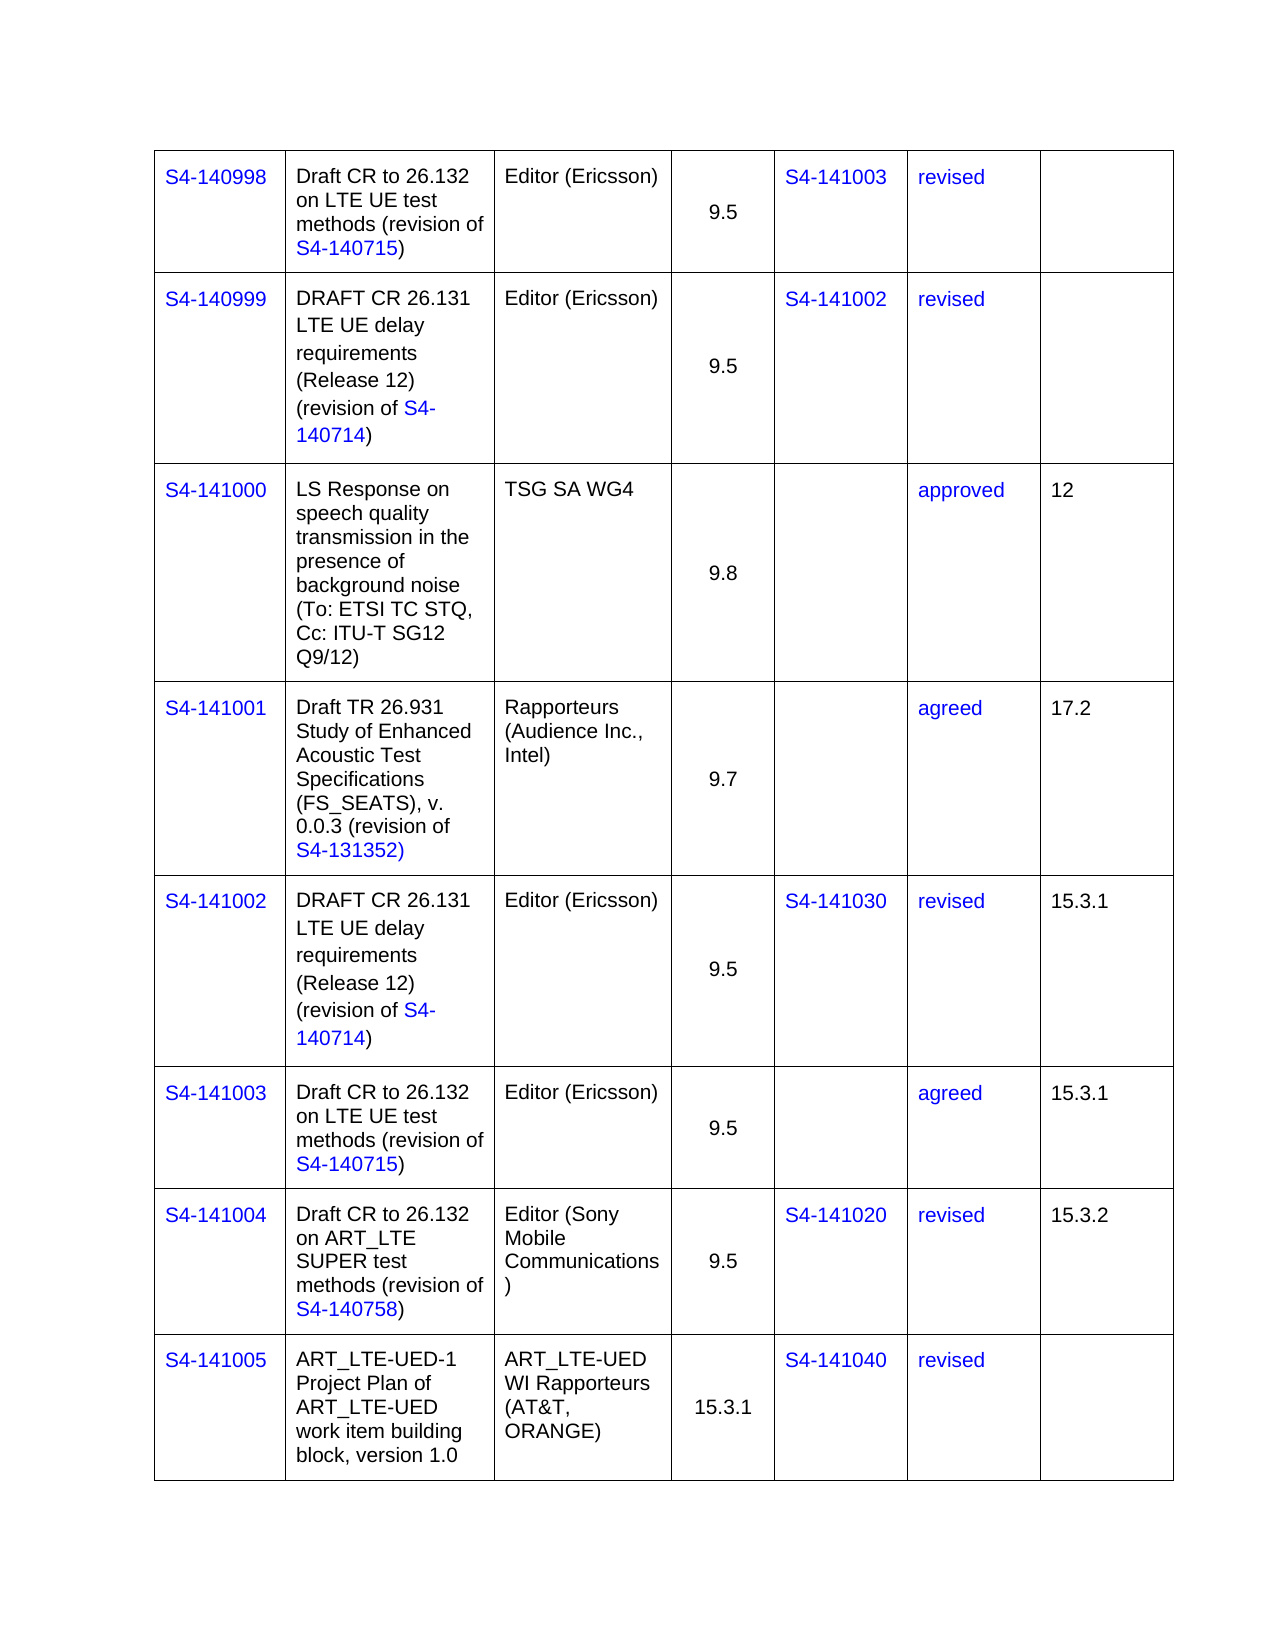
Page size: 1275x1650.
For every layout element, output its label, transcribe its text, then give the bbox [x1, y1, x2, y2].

table_cell 9.5 [672, 1189, 774, 1334]
table_cell [1041, 273, 1173, 463]
table_cell 15.3.1 [1041, 876, 1173, 1066]
table_cell 9.5 [672, 273, 774, 463]
table_cell Draft TR 26.931 Study of Enhanced Acoustic Test Specifications (FS_SEATS), v. 0.0.3 (revision of S4-131352) [286, 682, 494, 875]
table_cell Editor (Ericsson) [495, 876, 671, 1066]
table_cell Draft CR to 26.132 on ART_LTE SUPER test methods (revision of S4-140758) [286, 1189, 494, 1334]
table_cell S4-140999 [155, 273, 285, 463]
table_cell S4-140998 [155, 151, 285, 272]
table_cell Draft CR to 26.132 on LTE UE test methods (revision of S4-140715) [286, 151, 494, 272]
table_cell [775, 464, 907, 681]
table_cell S4-141003 [775, 151, 907, 272]
table_cell approved [908, 464, 1040, 681]
table_cell 9.7 [672, 682, 774, 875]
table_cell S4-141002 [775, 273, 907, 463]
table_cell Draft CR to 26.132 on LTE UE test methods (revision of S4-140715) [286, 1067, 494, 1188]
table_cell [775, 1067, 907, 1188]
table_cell 9.8 [672, 464, 774, 681]
table_cell Editor (Ericsson) [495, 273, 671, 463]
table_cell agreed [908, 1067, 1040, 1188]
table_cell revised [908, 1335, 1040, 1479]
table_cell ART_LTE-UED-1 Project Plan of ART_LTE-UED work item building block, version 1.0 [286, 1335, 494, 1479]
table_cell [775, 682, 907, 875]
table_cell 17.2 [1041, 682, 1173, 875]
table_cell revised [908, 1189, 1040, 1334]
table_cell 15.3.2 [1041, 1189, 1173, 1334]
table_cell revised [908, 876, 1040, 1066]
table_cell 15.3.1 [672, 1335, 774, 1479]
table_cell [1041, 1335, 1173, 1479]
table_cell 12 [1041, 464, 1173, 681]
table_cell 15.3.1 [1041, 1067, 1173, 1188]
table_cell 9.5 [672, 876, 774, 1066]
table_cell ART_LTE-UED WI Rapporteurs (AT&T, ORANGE) [495, 1335, 671, 1479]
table_cell S4-141003 [155, 1067, 285, 1188]
table_cell agreed [908, 682, 1040, 875]
table_cell DRAFT CR 26.131 LTE UE delay requirements (Release 12) (revision of S4-140714) [286, 876, 494, 1066]
table_cell [1041, 151, 1173, 272]
table_cell 9.5 [672, 1067, 774, 1188]
table_cell S4-141000 [155, 464, 285, 681]
table_cell S4-141005 [155, 1335, 285, 1479]
table_cell S4-141001 [155, 682, 285, 875]
table_cell Editor (Ericsson) [495, 1067, 671, 1188]
table_cell LS Response on speech quality transmission in the presence of background noise (To: ETSI TC STQ, Cc: ITU-T SG12 Q9/12) [286, 464, 494, 681]
table_cell Editor (Ericsson) [495, 151, 671, 272]
table_cell Editor (Sony Mobile Communications) [495, 1189, 671, 1334]
table_cell TSG SA WG4 [495, 464, 671, 681]
table_cell S4-141030 [775, 876, 907, 1066]
table_cell S4-141040 [775, 1335, 907, 1479]
table_cell revised [908, 151, 1040, 272]
table_cell revised [908, 273, 1040, 463]
table_cell S4-141004 [155, 1189, 285, 1334]
table_cell 9.5 [672, 151, 774, 272]
table_cell Rapporteurs (Audience Inc., Intel) [495, 682, 671, 875]
table_cell S4-141020 [775, 1189, 907, 1334]
table_cell DRAFT CR 26.131 LTE UE delay requirements (Release 12) (revision of S4-140714) [286, 273, 494, 463]
table_cell S4-141002 [155, 876, 285, 1066]
